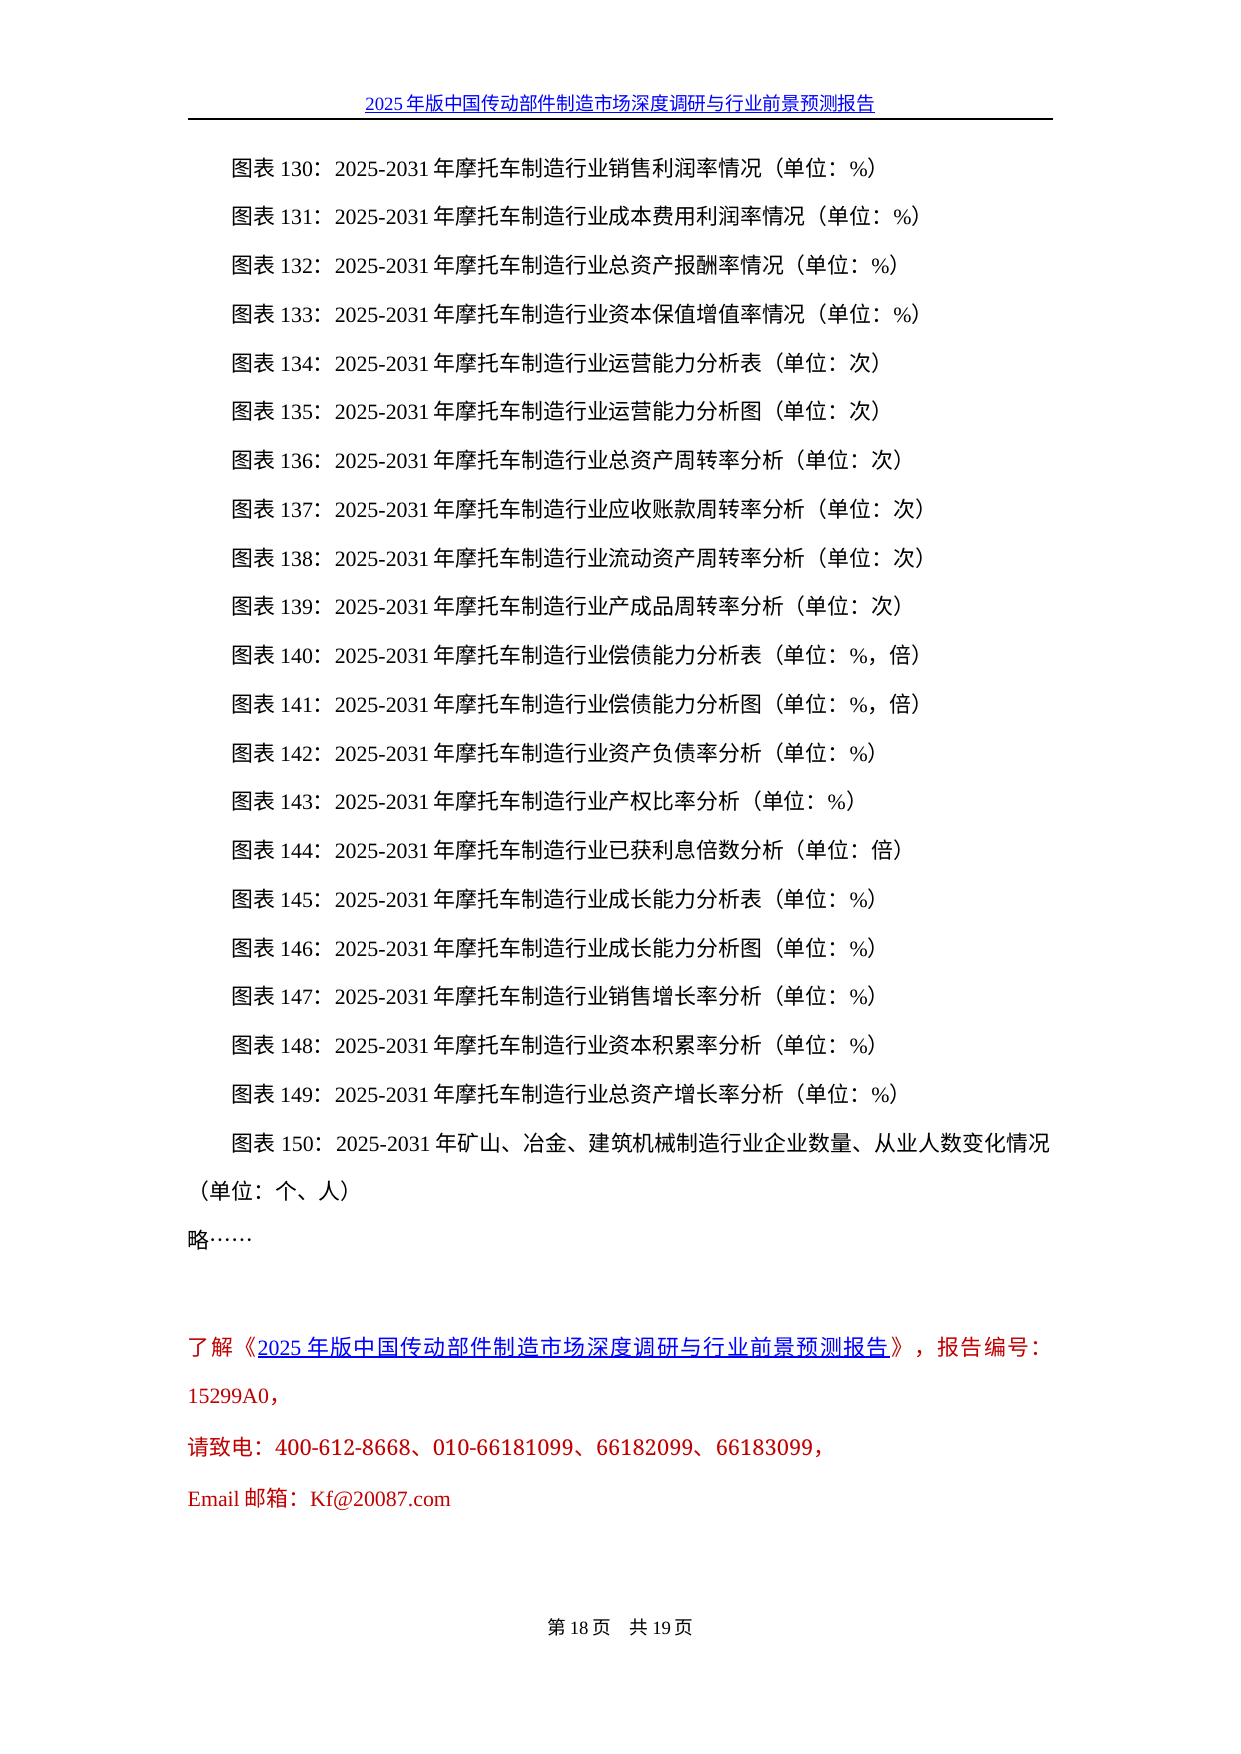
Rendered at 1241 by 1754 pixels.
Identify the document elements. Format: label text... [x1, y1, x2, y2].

text 了解《2025年版中国传动部件制造市场深度调研与行业前景预测报告》，报告编号：15299A0， [187, 1329, 1053, 1410]
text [187, 150, 1053, 1255]
text 请致电：400-612-8668、010-66181099、66182099、66183099， [187, 1429, 1053, 1462]
text Email邮箱：Kf@20087.com [187, 1481, 1053, 1513]
